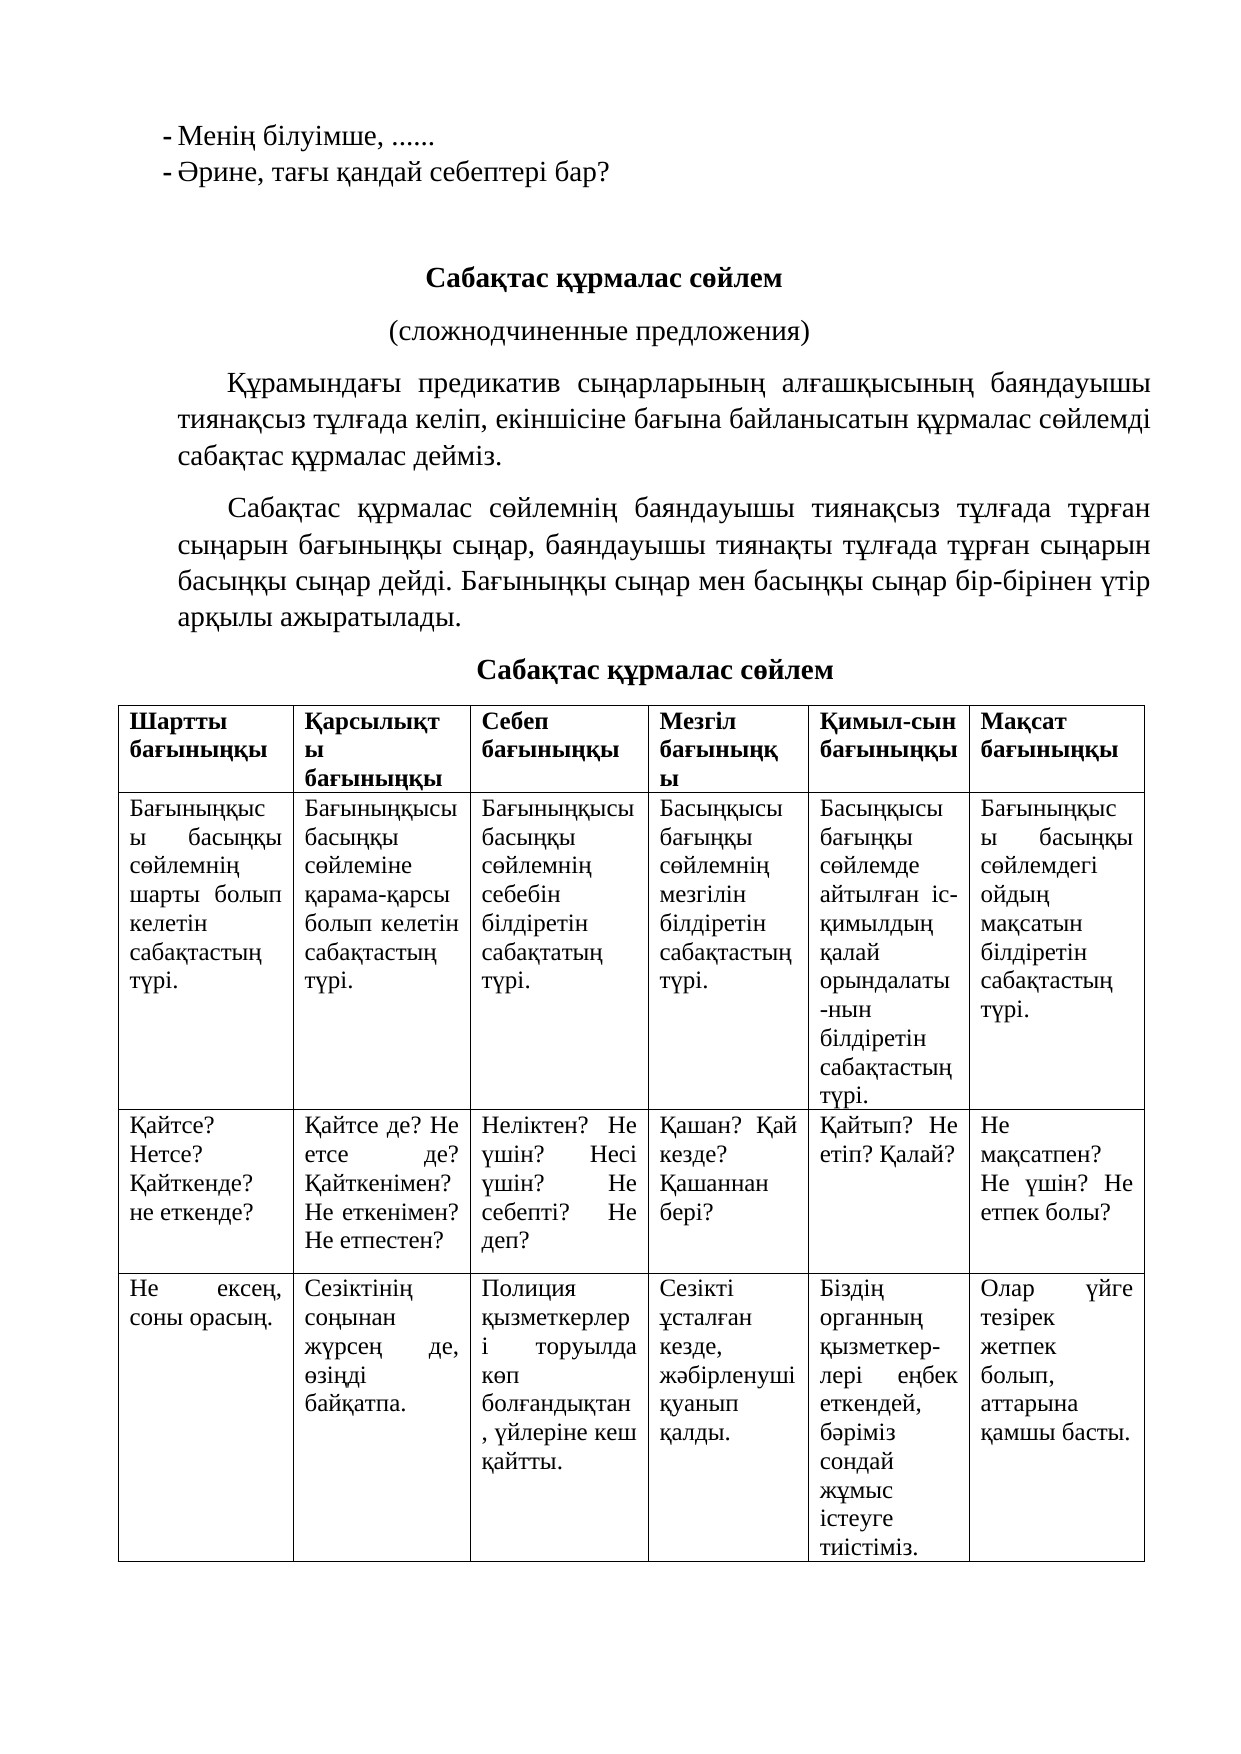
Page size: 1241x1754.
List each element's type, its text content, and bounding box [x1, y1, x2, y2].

table_cell Қашан? Қай кезде? Қашаннан бері? [649, 1110, 808, 1272]
table_cell Қайтып? Не етіп? Қалай? [809, 1110, 969, 1272]
table_header Қарсылықты бағыныңқы [294, 706, 470, 792]
text Сабақтас құрмалас сөйлем [177, 652, 1152, 685]
table_cell Сезіктінің соңынан жүрсең де, өзіңді байқатпа. [294, 1274, 470, 1561]
table_cell Бағыныңқысы басыңқы сөйлемдегі ойдың мақсатын білдіретін сабақтастың түрі. [970, 793, 1144, 1109]
table_cell Біздің органның қызметкер-лері еңбек еткендей, бәріміз сондай жұмыс істеуге тиістіміз. [809, 1274, 969, 1561]
table_cell Басыңқысы бағыңқы сөйлемнің мезгілін білдіретін сабақтастың түрі. [649, 793, 808, 1109]
list Менің білуімше, ...... [162, 118, 1152, 152]
table_cell Қайтсе де? Не етсе де? Қайткенімен? Не еткенімен? Не етпестен? [294, 1110, 470, 1272]
table_header Себеп бағыныңқы [471, 706, 648, 792]
table_cell Бағыныңқысы басыңқы сөйлемнің шарты болып келетін сабақтастың түрі. [119, 793, 293, 1109]
table_cell Сезікті ұсталған кезде, жәбірленуші қуанып қалды. [649, 1274, 808, 1561]
table_cell Басыңқысы бағыңқы сөйлемде айтылған іс-қимылдың қалай орындалаты-нын білдіретін сабақтастың түрі. [809, 793, 969, 1109]
text Құрамындағы предикатив сыңарларының алғашқысының баяндауышы тиянақсыз тұлғада келіп, екіншісіне бағына байланысатын құрмалас сөйлемді сабақтас құрмалас дейміз. [177, 366, 1152, 471]
table_cell Олар үйге тезірек жетпек болып, аттарына қамшы басты. [970, 1274, 1144, 1561]
text Сабақтас құрмалас сөйлем [177, 260, 1152, 293]
list Әрине, тағы қандай себептері бар? [162, 154, 1152, 188]
table_cell Полиция қызметкерлері торуылда көп болғандықтан, үйлеріне кеш қайтты. [471, 1274, 648, 1561]
table_header Қимыл-сын бағыныңқы [809, 706, 969, 792]
table_header Мезгіл бағыныңқы [649, 706, 808, 792]
table_cell Бағыныңқысы басыңқы сөйлеміне қарама-қарсы болып келетін сабақтастың түрі. [294, 793, 470, 1109]
table_cell Бағыныңқысы басыңқы сөйлемнің себебін білдіретін сабақтатың түрі. [471, 793, 648, 1109]
table_cell Не мақсатпен? Не үшін? Не етпек болы? [970, 1110, 1144, 1272]
table_cell Неліктен? Не үшін? Несі үшін? Не себепті? Не деп? [471, 1110, 648, 1272]
table_header Мақсат бағыныңқы [970, 706, 1144, 792]
table_header Шартты бағыныңқы [119, 706, 293, 792]
text Сабақтас құрмалас сөйлемнің баяндауышы тиянақсыз тұлғада тұрған сыңарын бағыныңқы сыңар, баяндауышы тиянақты тұлғада тұрған сыңарын басыңқы сыңар дейді. Бағыныңқы сыңар мен басыңқы сыңар бір-бірінен үтір арқылы ажыратылады. [177, 491, 1152, 633]
table_cell Қайтсе? Нетсе? Қайткенде? не еткенде? [119, 1110, 293, 1272]
text (сложнодчиненные предложения) [177, 313, 1152, 346]
table_cell Не ексең, соны орасың. [119, 1274, 293, 1561]
